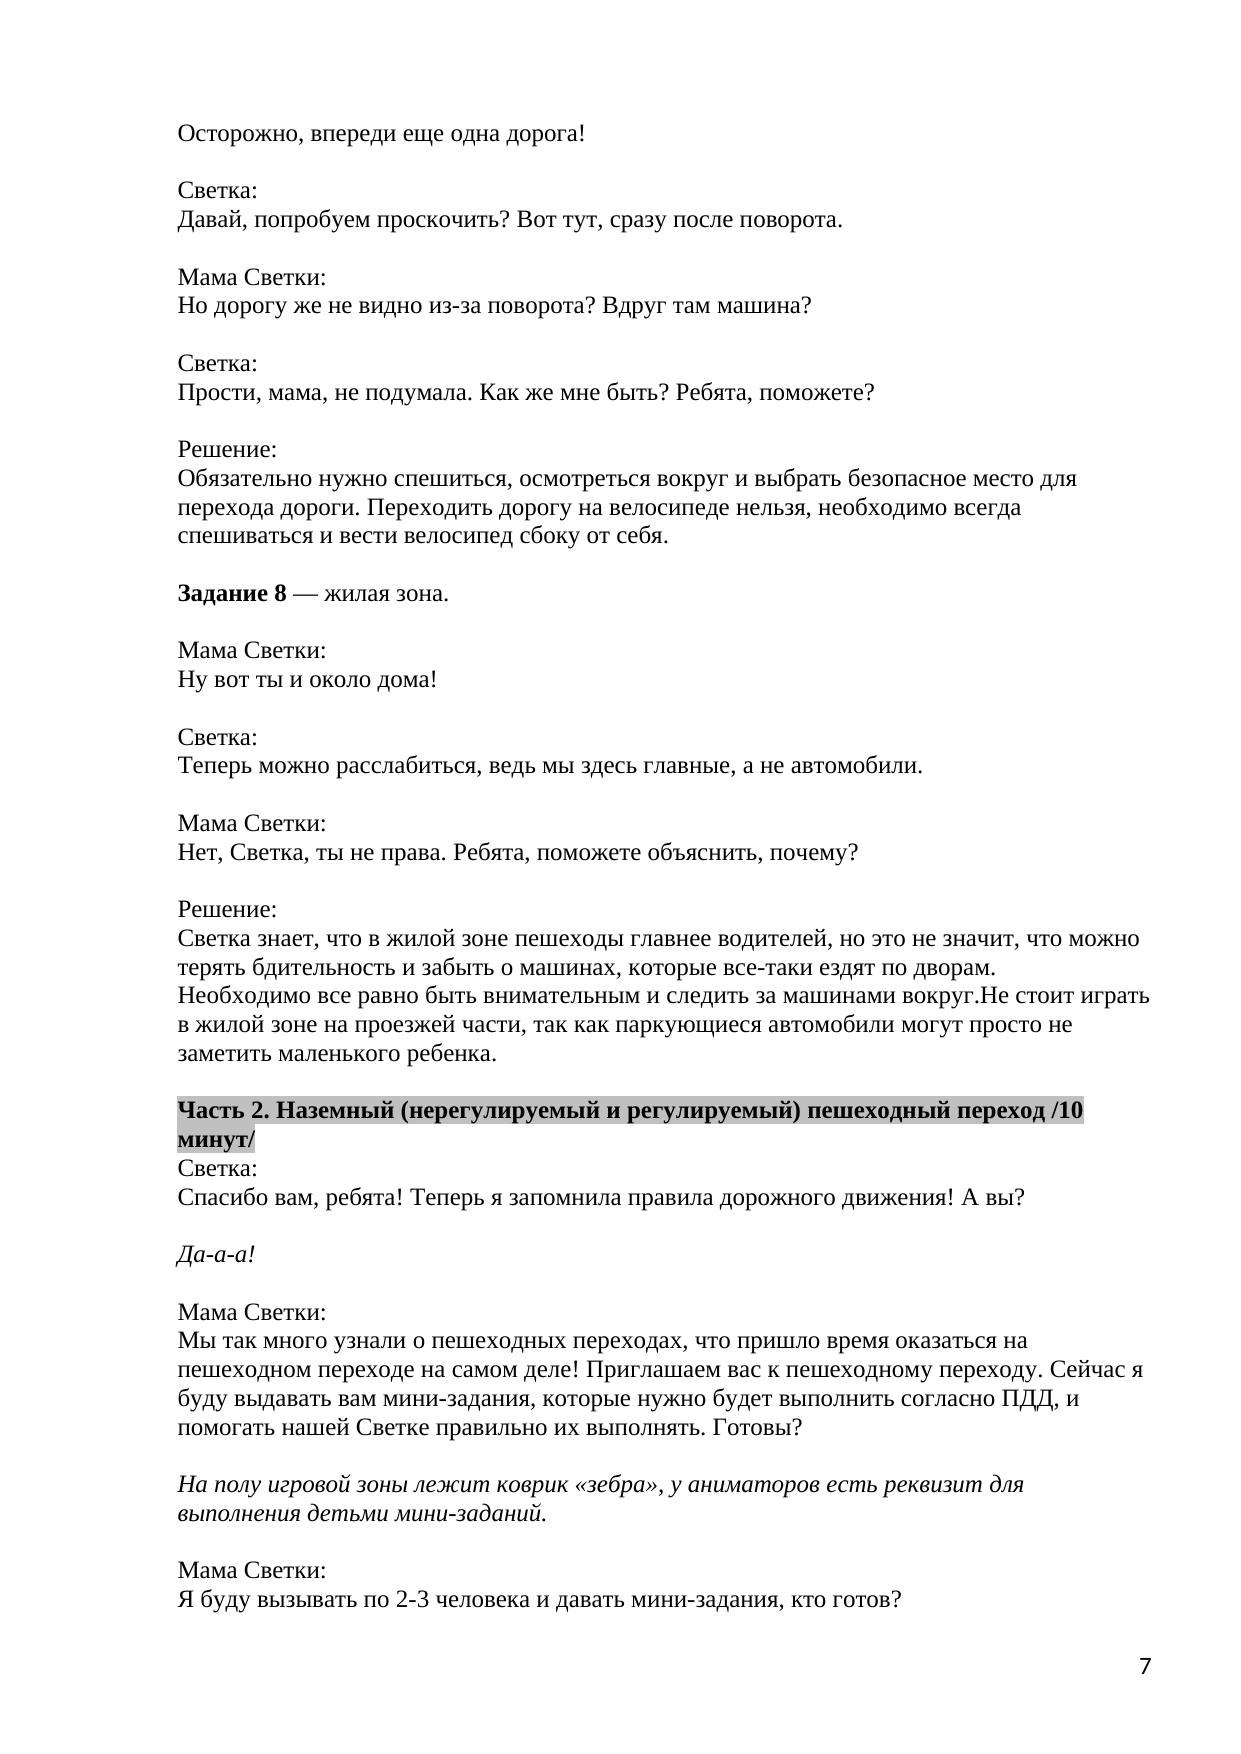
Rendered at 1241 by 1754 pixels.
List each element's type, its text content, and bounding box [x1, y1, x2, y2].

text Ну вот ты и около дома! [177, 664, 1152, 693]
text Но дорогу же не видно из-за поворота? Вдруг там машина? [177, 291, 1152, 319]
text Я буду вызывать по 2-3 человека и давать мини-задания, кто готов? [177, 1584, 1152, 1613]
text Решение: [177, 434, 1152, 463]
text Мама Светки: [177, 262, 1152, 291]
text Спасибо вам, ребята! Теперь я запомнила правила дорожного движения! А вы? [177, 1182, 1152, 1211]
text Решение: [177, 894, 1152, 923]
text Теперь можно расслабиться, ведь мы здесь главные, а не автомобили. [177, 751, 1152, 779]
text Задание 8 — жилая зона. [177, 578, 1152, 607]
text Светка: [177, 1153, 1152, 1182]
text Мы так много узнали о пешеходных переходах, что пришло время оказаться на пешеходном переходе на самом деле! Приглашаем вас к пешеходному переходу. Сейчас я буду выдавать вам мини-задания, которые нужно будет выполнить согласно ПДД, и помогать нашей Светке правильно их выполнять. Готовы? [177, 1326, 1152, 1441]
text Обязательно нужно спешиться, осмотреться вокруг и выбрать безопасное место для перехода дороги. Переходить дорогу на велосипеде нельзя, необходимо всегда спешиваться и вести велосипед сбоку от себя. [177, 463, 1152, 549]
text На полу игровой зоны лежит коврик «зебра», у аниматоров есть реквизит для выполнения детьми мини-заданий. [177, 1469, 1152, 1527]
text Давай, попробуем проскочить? Вот тут, сразу после поворота. [177, 204, 1152, 233]
text Необходимо все равно быть внимательным и следить за машинами вокруг.Не стоит играть в жилой зоне на проезжей части, так как паркующиеся автомобили могут просто не заметить маленького ребенка. [177, 981, 1152, 1067]
text Светка: [177, 722, 1152, 751]
text Мама Светки: [177, 1297, 1152, 1326]
text Светка: [177, 176, 1152, 204]
text Мама Светки: [177, 636, 1152, 664]
text Да-а-а! [177, 1239, 1152, 1268]
text Мама Светки: [177, 808, 1152, 837]
text Светка: [177, 348, 1152, 377]
text Мама Светки: [177, 1556, 1152, 1584]
text Часть 2. Наземный (нерегулируемый и регулируемый) пешеходный переход /10 минут/ [255, 1096, 1152, 1153]
text Нет, Светка, ты не права. Ребята, поможете объяснить, почему? [177, 837, 1152, 866]
text Светка знает, что в жилой зоне пешеходы главнее водителей, но это не значит, что можно терять бдительность и забыть о машинах, которые все-таки ездят по дворам. [177, 923, 1152, 981]
text Осторожно, впереди еще одна дорога! [177, 118, 1152, 147]
text Прости, мама, не подумала. Как же мне быть? Ребята, поможете? [177, 377, 1152, 406]
